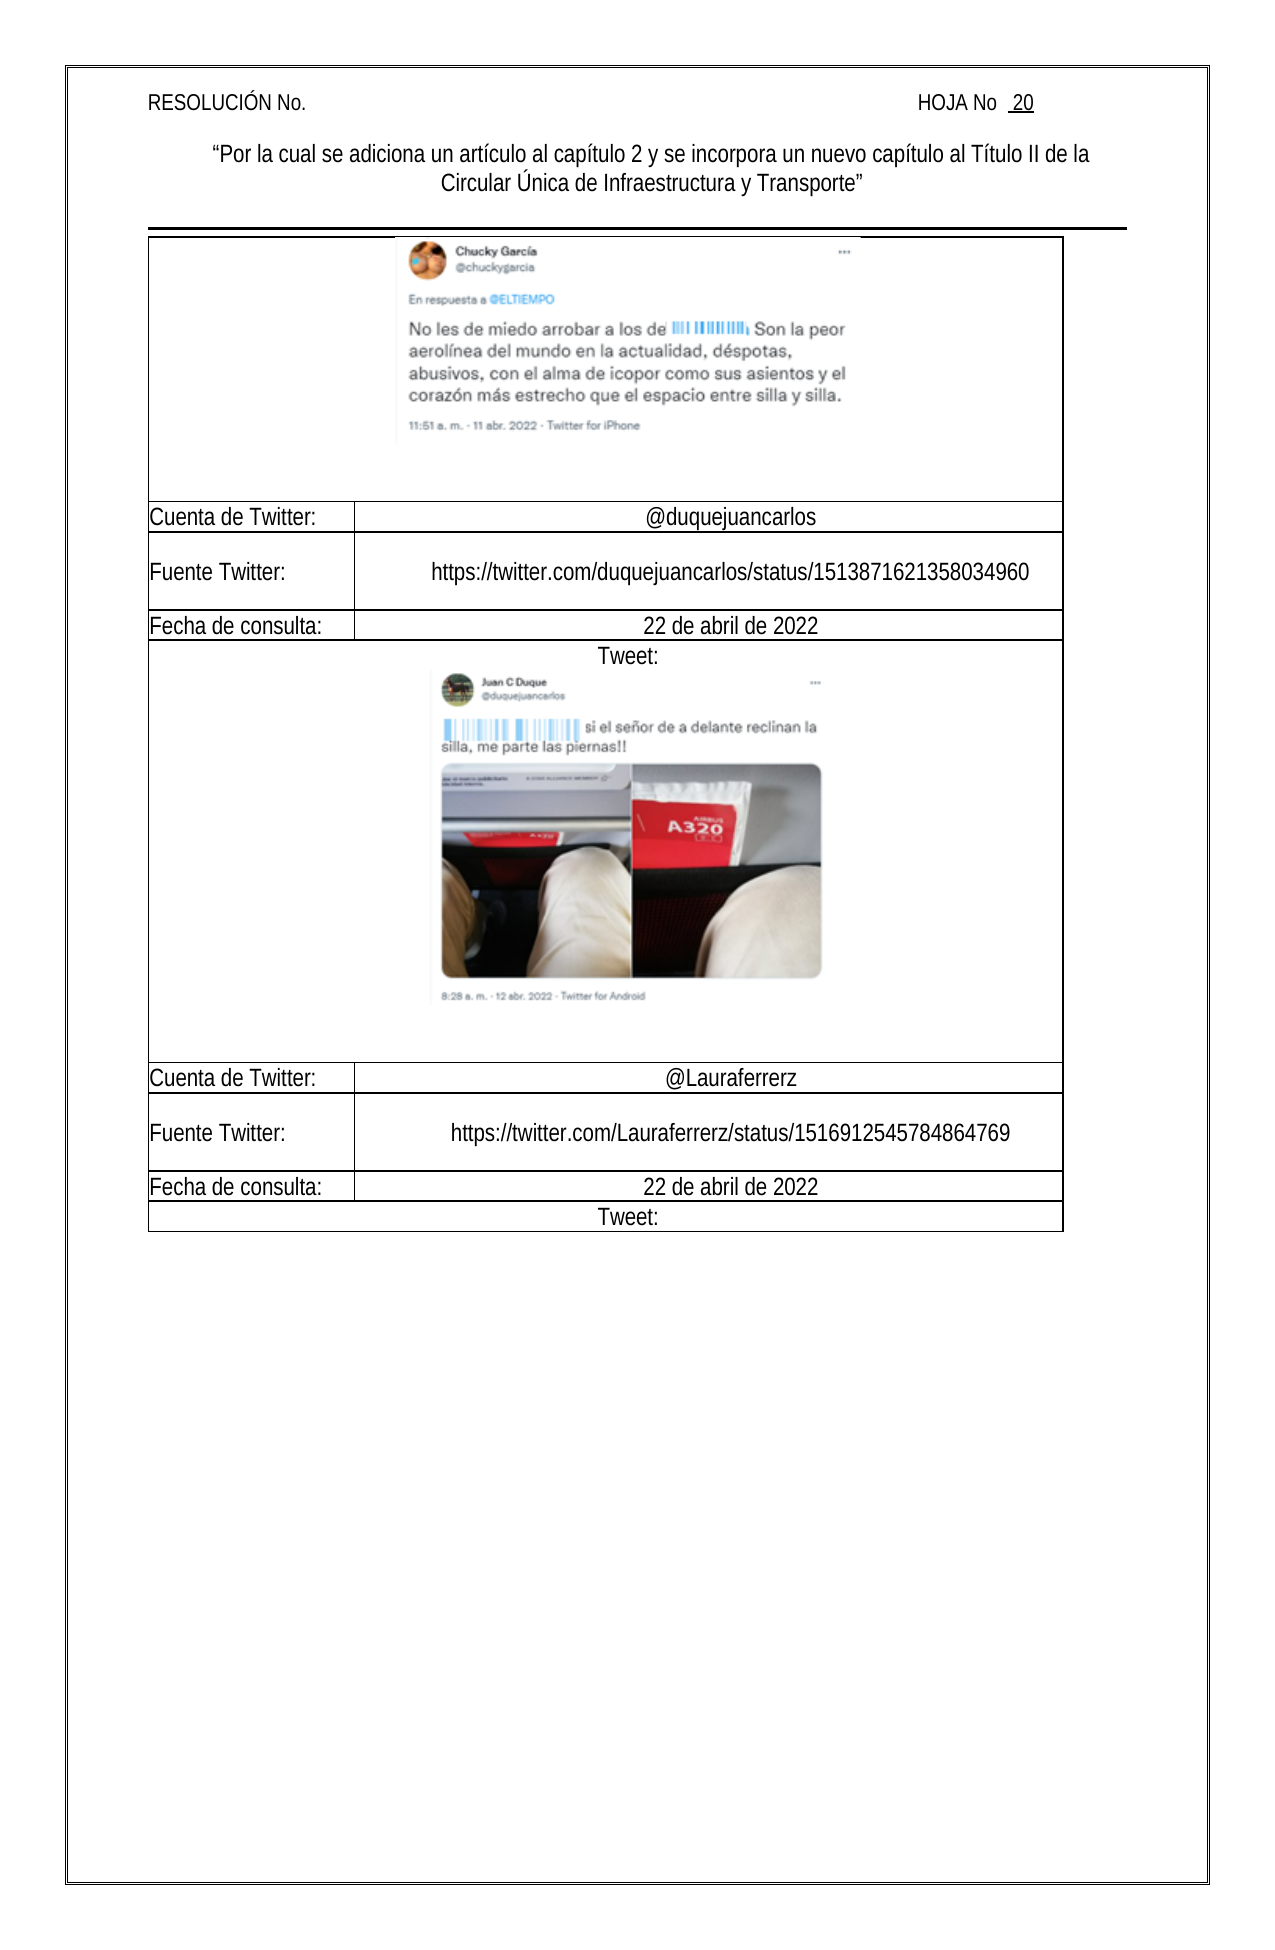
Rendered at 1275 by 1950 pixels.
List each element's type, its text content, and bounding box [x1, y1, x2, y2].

table_cell https://twitter.com/Lauraferrerz/status/1516912545784864769 [355, 1094, 1062, 1170]
table_cell 22 de abril de 2022 [355, 611, 1062, 639]
table_cell Fuente Twitter: [149, 1094, 354, 1170]
table_cell https://twitter.com/duquejuancarlos/status/1513871621358034960 [355, 533, 1062, 609]
table_cell Cuenta de Twitter: [149, 1063, 354, 1092]
table_cell 22 de abril de 2022 [355, 1172, 1062, 1200]
table_cell Fecha de consulta: [149, 611, 354, 639]
table_cell Tweet: [149, 641, 1062, 1062]
table_cell Fuente Twitter: [149, 533, 354, 609]
table_cell Tweet: [149, 1202, 1062, 1231]
table_cell Cuenta de Twitter: [149, 502, 354, 531]
picture [395, 237, 861, 444]
picture [425, 669, 831, 1005]
table_cell @duquejuancarlos [355, 502, 1062, 531]
table_cell Fecha de consulta: [149, 1172, 354, 1200]
table_cell Tweet: [149, 238, 1062, 501]
table_cell @Lauraferrerz [355, 1063, 1062, 1092]
